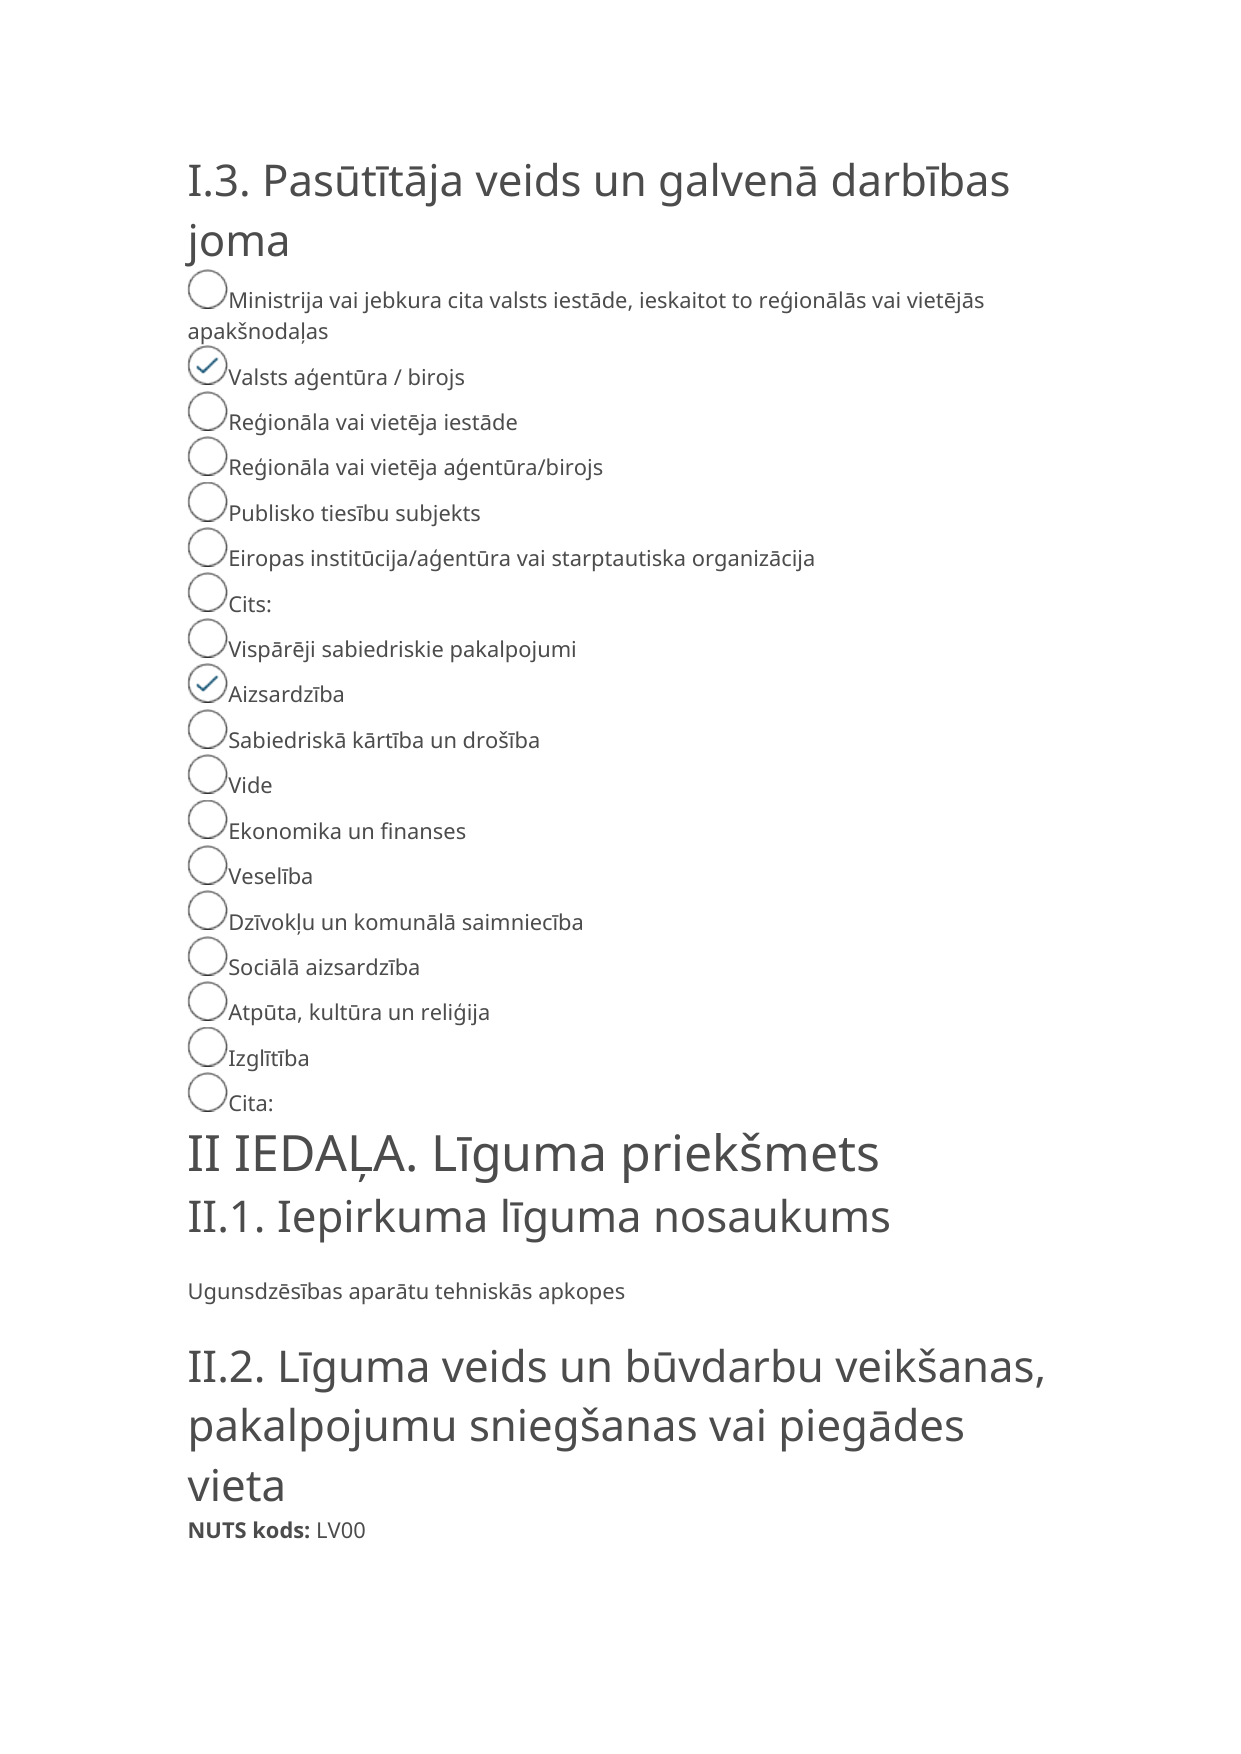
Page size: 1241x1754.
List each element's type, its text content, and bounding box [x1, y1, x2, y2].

picture [187, 269, 229, 309]
text Vispārēji sabiedriskie pakalpojumi [187, 618, 1053, 664]
text Cits: [187, 573, 1053, 618]
text Ugunsdzēsības aparātu tehniskās apkopes [187, 1275, 1053, 1306]
picture [187, 436, 229, 476]
picture [187, 572, 229, 612]
text Ministrija vai jebkura cita valsts iestāde, ieskaitot to reģionālās vai vietējās apakšnodaļas [187, 269, 1053, 346]
picture [187, 936, 229, 976]
text Eiropas institūcija/aģentūra vai starptautiska organizācija [187, 527, 1053, 573]
text Veselība [187, 845, 1053, 891]
text Ekonomika un finanses [187, 800, 1053, 845]
text Aizsardzība [187, 664, 1053, 709]
picture [187, 1072, 229, 1112]
text NUTS kods: LV00 [187, 1514, 1053, 1545]
text Reģionāla vai vietēja aģentūra/birojs [187, 437, 1053, 482]
picture [187, 754, 229, 794]
picture [187, 845, 229, 885]
text I.3. Pasūtītāja veids un galvenā darbības joma [187, 150, 1053, 269]
text Reģionāla vai vietēja iestāde [187, 391, 1053, 437]
picture [187, 391, 229, 431]
text Vide [187, 754, 1053, 800]
text II.2. Līguma veids un būvdarbu veikšanas, pakalpojumu sniegšanas vai piegādes vieta [187, 1335, 1053, 1514]
text Dzīvokļu un komunālā saimniecība [187, 891, 1053, 936]
picture [187, 1027, 229, 1067]
text Publisko tiesību subjekts [187, 482, 1053, 527]
text Sabiedriskā kārtība un drošība [187, 709, 1053, 754]
picture [187, 890, 229, 930]
picture [187, 482, 229, 522]
text Cita: [187, 1072, 1053, 1118]
text Izglītība [187, 1027, 1053, 1072]
picture [187, 345, 229, 385]
text Atpūta, kultūra un reliģija [187, 982, 1053, 1027]
picture [187, 618, 229, 658]
picture [187, 527, 229, 567]
picture [187, 981, 229, 1021]
text Valsts aģentūra / birojs [187, 346, 1053, 391]
picture [187, 709, 229, 749]
text Sociālā aizsardzība [187, 936, 1053, 982]
text II.1. Iepirkuma līguma nosaukums [187, 1186, 1053, 1246]
picture [187, 800, 229, 839]
picture [187, 663, 229, 703]
text II IEDAĻA. Līguma priekšmets [187, 1118, 1053, 1186]
